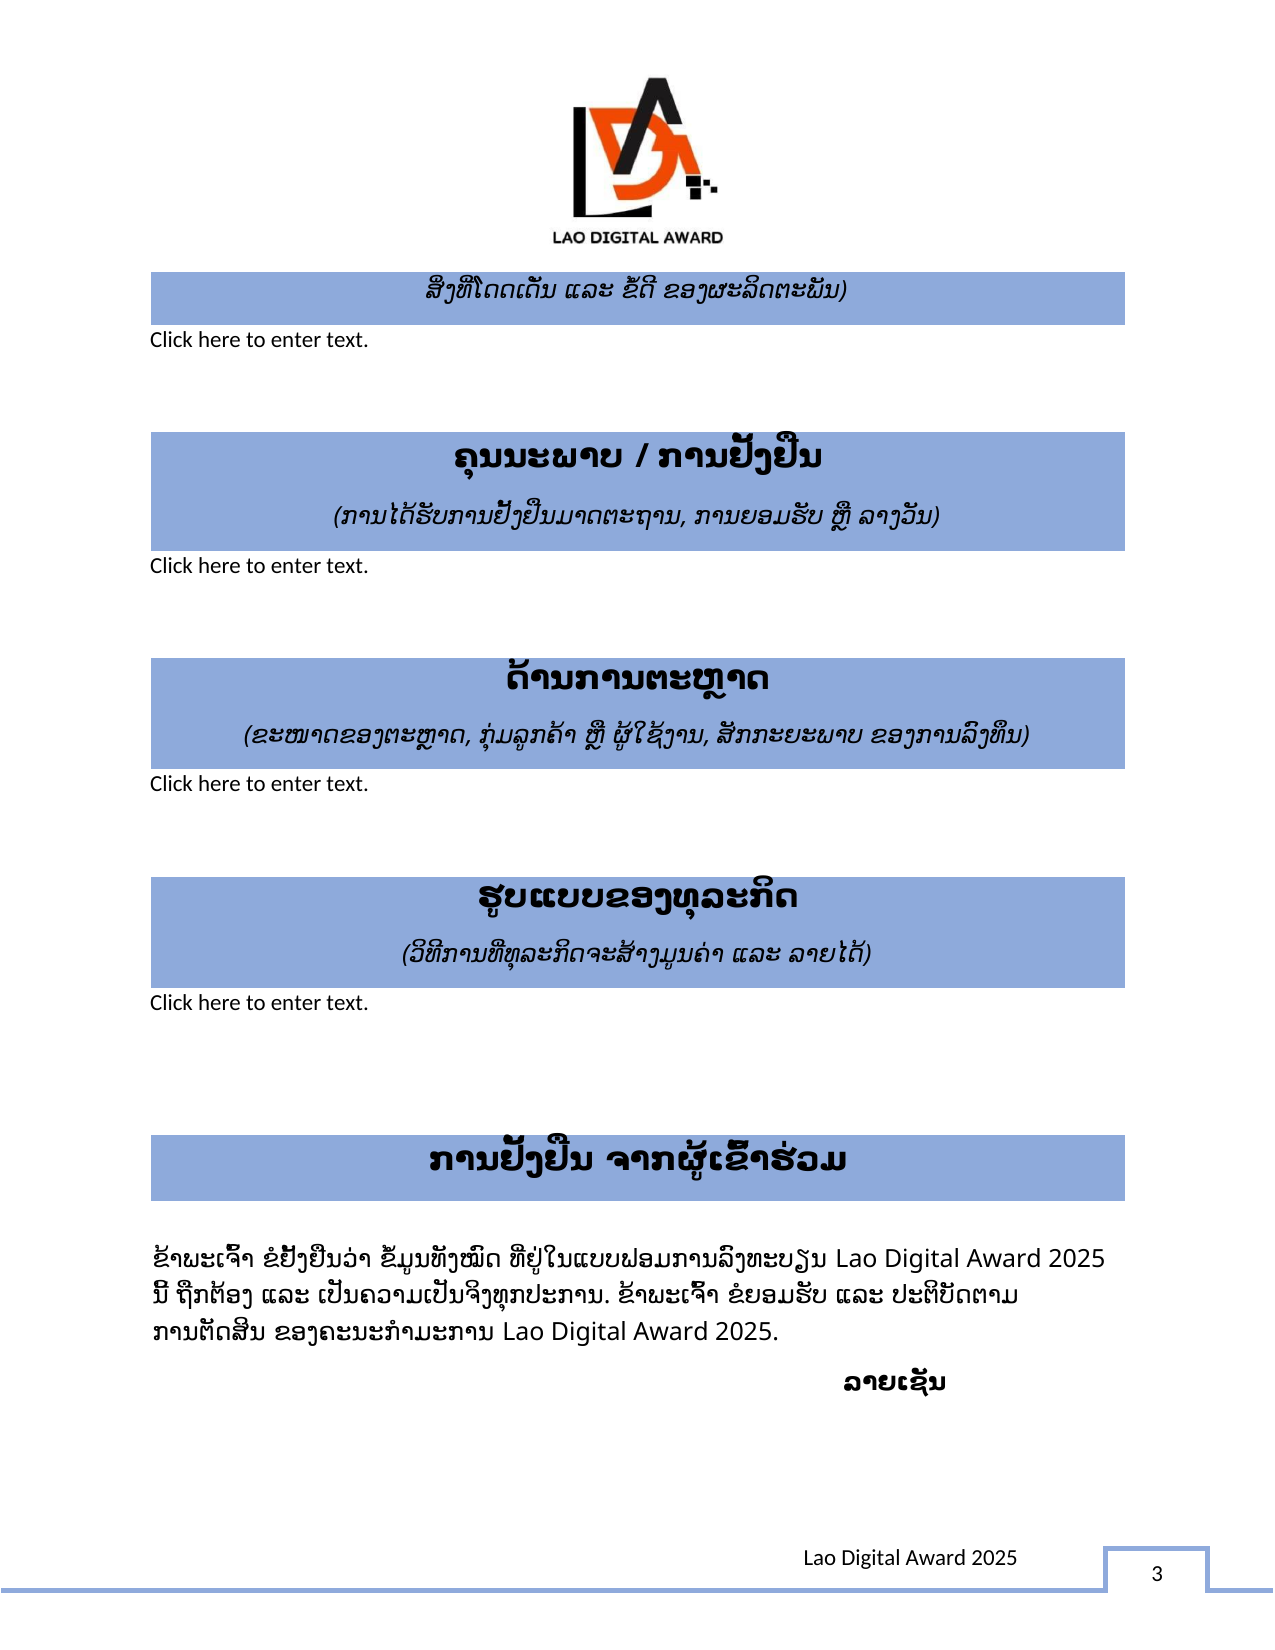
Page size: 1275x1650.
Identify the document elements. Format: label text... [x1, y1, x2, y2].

table_header ຄຸນນະພາບ / ການຢັ້ງຢືນ (ການໄດ້ຮັບການຢັ້ງຢືນມາດຕະຖານ, ການຍອມຮັບ ຫຼື ລາງວັນ) [151, 432, 1125, 551]
table_header ດ້ານການຕະຫຼາດ (ຂະໜາດຂອງຕະຫຼາດ, ກຸ່ມລູກຄ້າ ຫຼື ຜູ້ໃຊ້ງານ, ສັກກະຍະພາບ ຂອງການລົງທຶນ) [151, 658, 1125, 769]
table_header ການຢັ້ງຢືນ ຈາກຜູ້ເຂົ້າຮ່ວມ [151, 1135, 1125, 1201]
picture [545, 73, 730, 254]
table_header ເອກະລັກຂອງຜະລິດຕະພັນ (ອາດລວມດ້ານນະວັດຕະກຳຂອງ ສິນຄ້າ/ທຸລະກິດ/ຂະບວນການ ທີ່ແຕກຕ່າງຈາກຜະລິດຕະພັນອື່ນ, ສິ່ງທີ່ໂດດເດັ່ນ ແລະ ຂໍ້ດີ ຂອງຜະລິດຕະພັນ) [151, 272, 1125, 325]
table_header ຮູບແບບຂອງທຸລະກິດ (ວິທີການທີ່ທຸລະກິດຈະສ້າງມູນຄ່າ ແລະ ລາຍໄດ້) [151, 877, 1125, 988]
